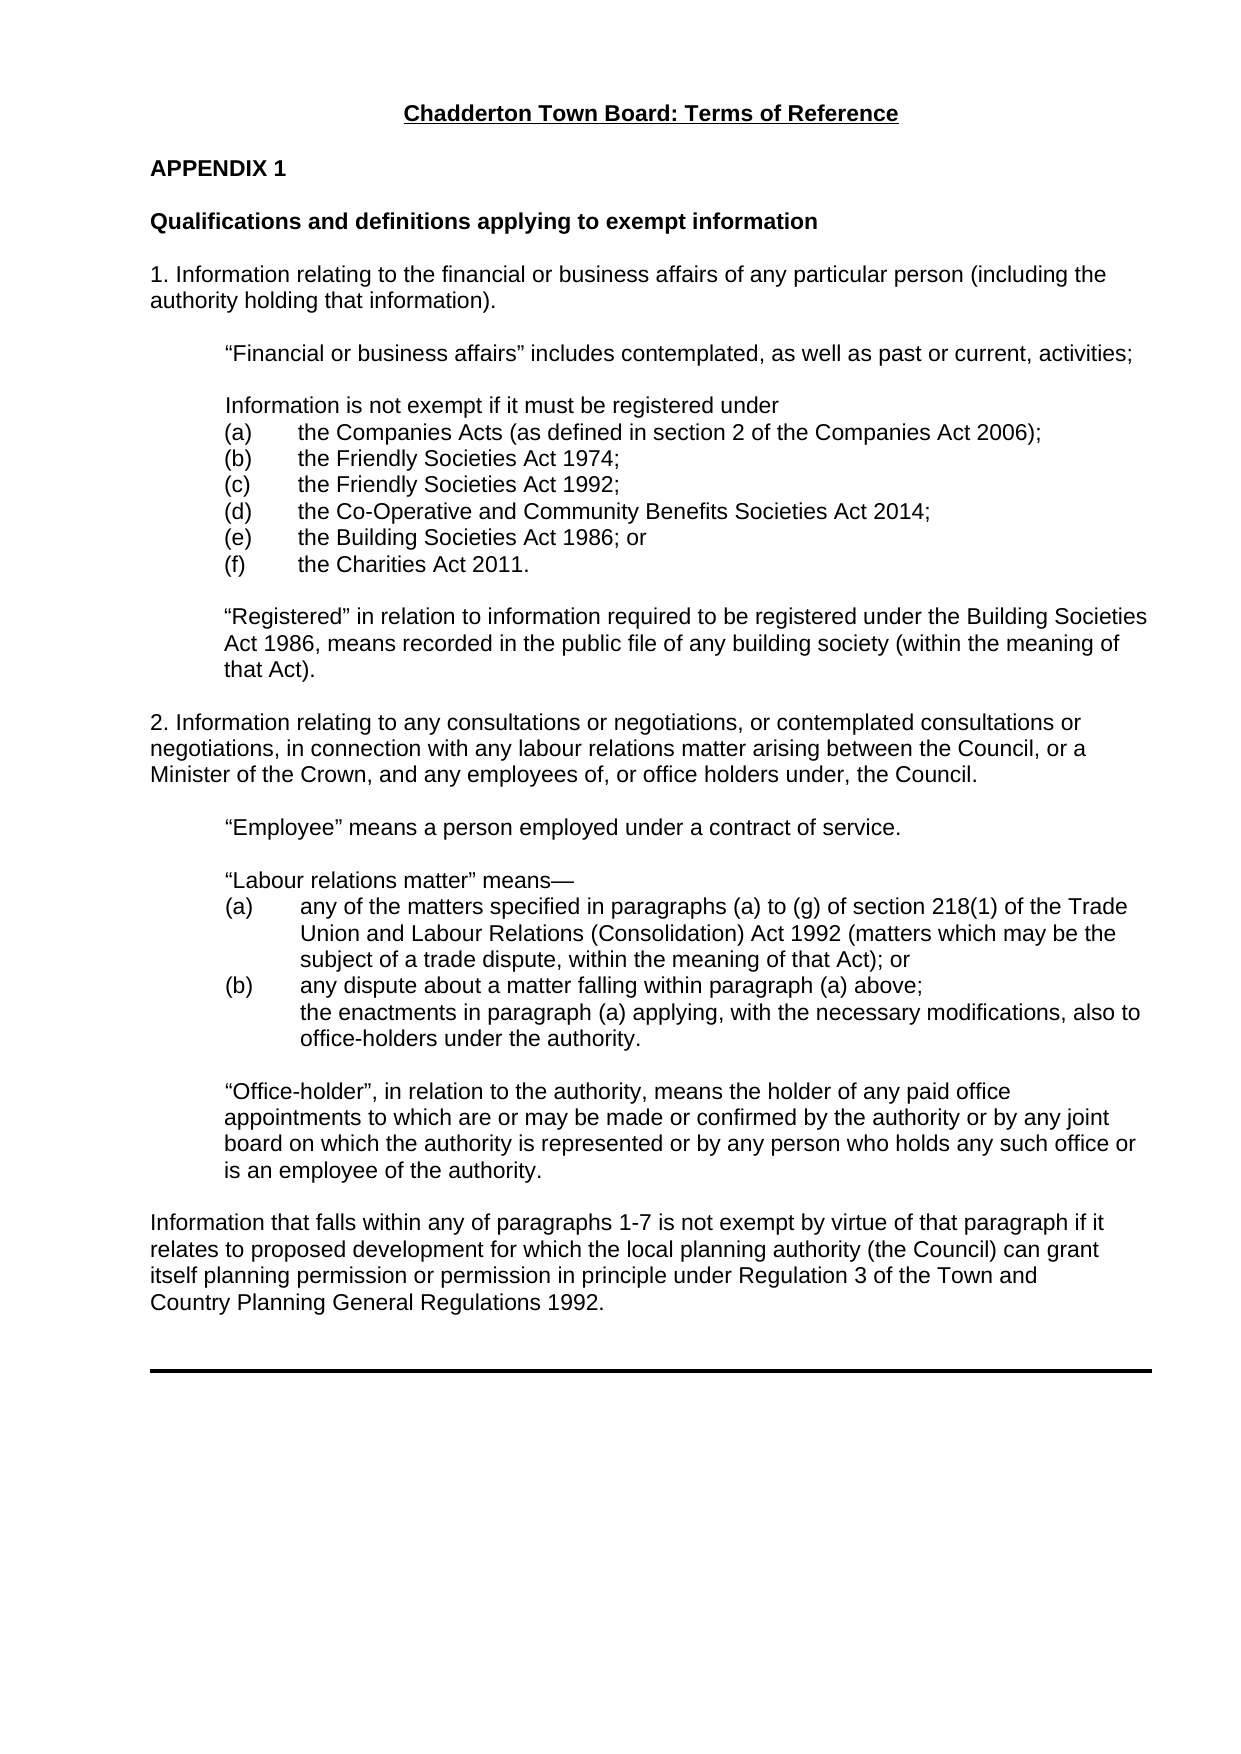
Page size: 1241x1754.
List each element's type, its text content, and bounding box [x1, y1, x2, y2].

text “Office-holder”, in relation to the authority, means the holder of any paid office appointments to which are or may be made or confirmed by the authority or by any joint board on which the authority is represented or by any person who holds any such office or is an employee of the authority. [224, 1078, 1152, 1183]
list the enactments in paragraph (a) applying, with the necessary modifications, also to office-holders under the authority. [300, 998, 1152, 1051]
list “Labour relations matter” means— [150, 867, 1152, 893]
text (f) the Charities Act 2011. [224, 551, 1096, 577]
text Information that falls within any of paragraphs 1-7 is not exempt by virtue of that paragraph if it relates to proposed development for which the local planning authority (the Council) can grant itself planning permission or permission in principle under Regulation 3 of the Town and Country Planning General Regulations 1992. [150, 1209, 1108, 1315]
text “Financial or business affairs” includes contemplated, as well as past or current, activities; [225, 340, 1152, 366]
text (c) the Friendly Societies Act 1992; [224, 471, 1152, 498]
text 1. Information relating to the financial or business affairs of any particular person (including the authority holding that information). [150, 261, 1152, 313]
text (b) any dispute about a matter falling within paragraph (a) above; [150, 972, 1152, 998]
text (d) the Co-Operative and Community Benefits Societies Act 2014; [224, 498, 1152, 524]
text APPENDIX 1 [150, 155, 1152, 182]
text (a) the Companies Acts (as defined in section 2 of the Companies Act 2006); [224, 419, 1152, 445]
text Information is not exempt if it must be registered under [150, 392, 1152, 419]
text (e) the Building Societies Act 1986; or [224, 524, 1152, 551]
text “Employee” means a person employed under a contract of service. [150, 814, 1152, 840]
text 2. Information relating to any consultations or negotiations, or contemplated consultations or negotiations, in connection with any labour relations matter arising between the Council, or a Minister of the Crown, and any employees of, or office holders under, the Council. [150, 709, 1152, 788]
text (b) the Friendly Societies Act 1974; [224, 445, 1152, 471]
text “Registered” in relation to information required to be registered under the Building Societies Act 1986, means recorded in the public file of any building society (within the meaning of that Act). [224, 603, 1152, 682]
text Qualifications and definitions applying to exempt information [150, 208, 1152, 234]
list (a) any of the matters specified in paragraphs (a) to (g) of section 218(1) of the Trade Union and Labour Relations (Consolidation) Act 1992 (matters which may be the subject of a trade dispute, within the meaning of that Act); or [225, 893, 1152, 972]
